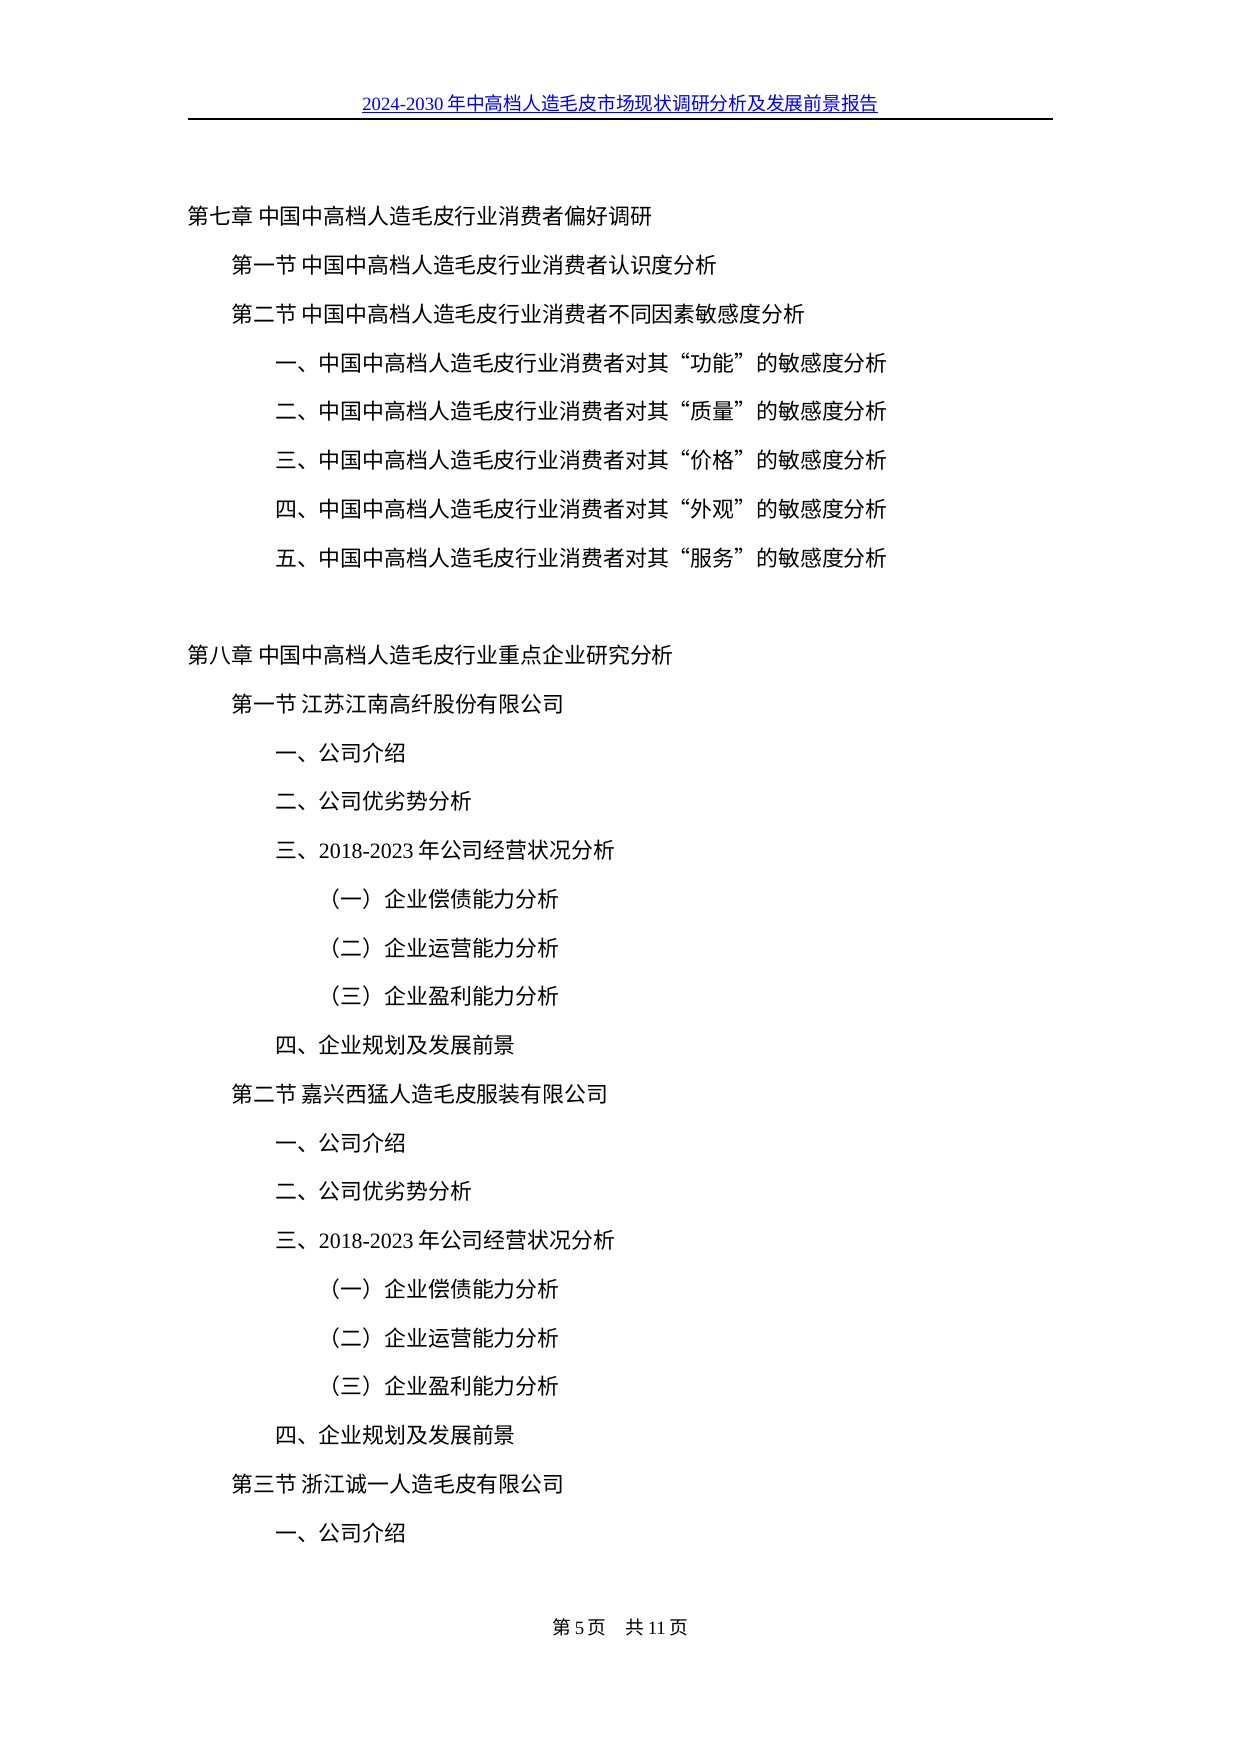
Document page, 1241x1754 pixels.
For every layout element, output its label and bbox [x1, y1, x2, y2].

text [187, 150, 1053, 1548]
